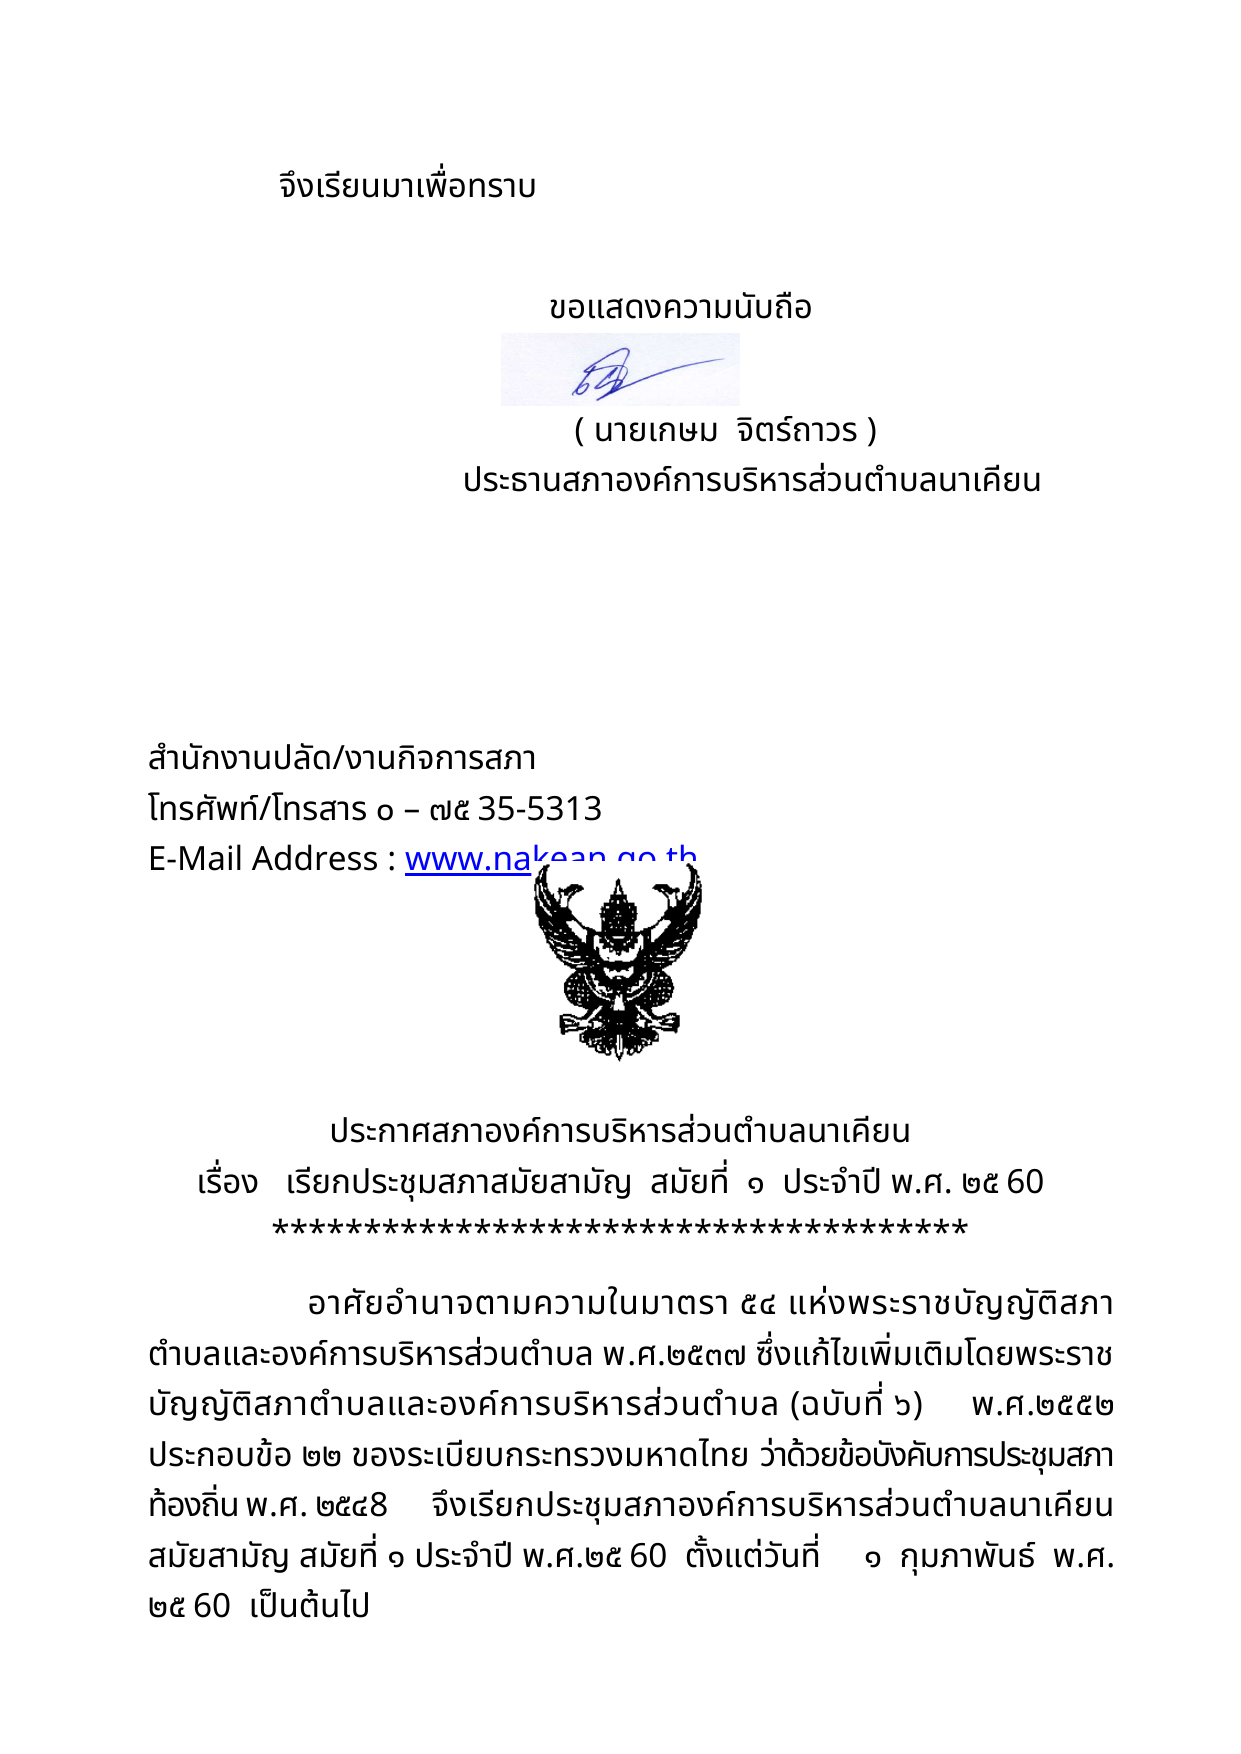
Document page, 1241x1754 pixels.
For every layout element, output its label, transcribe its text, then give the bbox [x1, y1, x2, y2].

text ประธานสภาองค์การบริหารส่วนตำบลนาเคียน [148, 456, 1093, 507]
picture [500, 333, 740, 406]
text เรื่อง เรียกประชุมสภาสมัยสามัญ สมัยที่ ๑ ประจำปี พ.ศ. ๒๕60 [148, 1158, 1093, 1208]
text ************************************** [148, 1208, 1093, 1254]
text อาศัยอำนาจตามความในมาตรา ๕๔ แห่งพระราชบัญญัติสภาตำบลและองค์การบริหารส่วนตำบล พ.ศ.๒๕๓๗ ซึ่งแก้ไขเพิ่มเติมโดยพระราชบัญญัติสภาตำบลและองค์การบริหารส่วนตำบล (ฉบับที่ ๖) พ.ศ.๒๕๕๒ ประกอบข้อ ๒๒ ของระเบียบกระทรวงมหาดไทย ว่าด้วยข้อบังคับการประชุมสภาท้องถิ่น พ.ศ. ๒๕๔8 จึงเรียกประชุมสภาองค์การบริหารส่วนตำบลนาเคียน สมัยสามัญ สมัยที่ ๑ ประจำปี พ.ศ.๒๕60 ตั้งแต่วันที่ ๑ กุมภาพันธ์ พ.ศ. ๒๕60 เป็นต้นไป [148, 1279, 1115, 1633]
text ขอแสดงความนับถือ [148, 283, 1093, 334]
text สำนักงานปลัด/งานกิจการสภา [148, 734, 1093, 784]
text E-Mail Address : www.nakean.go.th [148, 835, 1093, 880]
text จึงเรียนมาเพื่อทราบ [148, 162, 1093, 213]
picture [531, 861, 704, 1065]
text ประกาศสภาองค์การบริหารส่วนตำบลนาเคียน [148, 1107, 1093, 1158]
text โทรศัพท์/โทรสาร ๐ – ๗๕35-5313 [148, 784, 1093, 835]
text ( นายเกษม จิตร์ถาวร ) [148, 406, 1093, 456]
